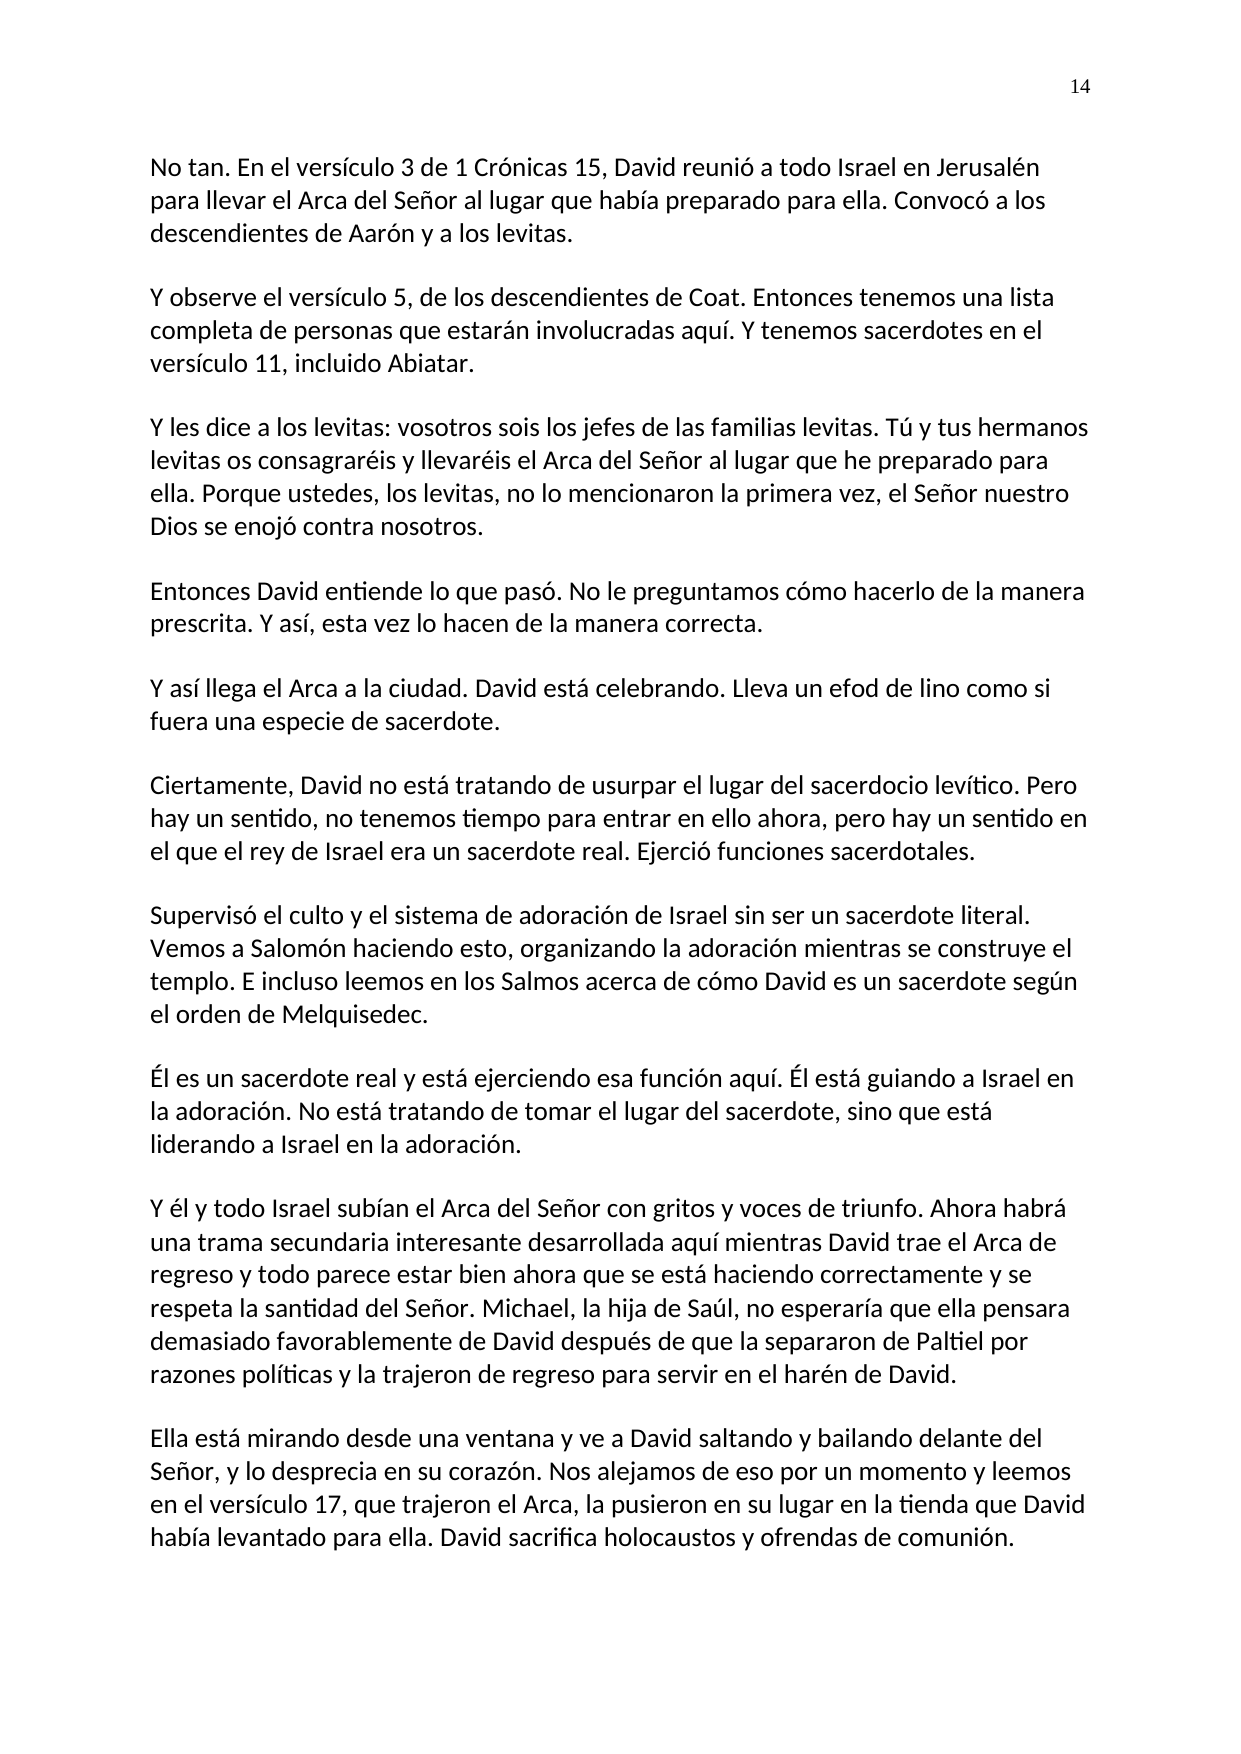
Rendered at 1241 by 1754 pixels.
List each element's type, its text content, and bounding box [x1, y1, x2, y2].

text Y él y todo Israel subían el Arca del Señor con gritos y voces de triunfo. Ahora habrá una trama secundaria interesante desarrollada aquí mientras David trae el Arca de regreso y todo parece estar bien ahora que se está haciendo correctamente y se respeta la santidad del Señor. Michael, la hija de Saúl, no esperaría que ella pensara demasiado favorablemente de David después de que la separaron de Paltiel por razones políticas y la trajeron de regreso para servir en el harén de David. [150, 1192, 1090, 1390]
text Él es un sacerdote real y está ejerciendo esa función aquí. Él está guiando a Israel en la adoración. No está tratando de tomar el lugar del sacerdote, sino que está liderando a Israel en la adoración. [150, 1061, 1090, 1161]
text Ciertamente, David no está tratando de usurpar el lugar del sacerdocio levítico. Pero hay un sentido, no tenemos tiempo para entrar en ello ahora, pero hay un sentido en el que el rey de Israel era un sacerdote real. Ejerció funciones sacerdotales. [150, 768, 1090, 867]
text Ella está mirando desde una ventana y ve a David saltando y bailando delante del Señor, y lo desprecia en su corazón. Nos alejamos de eso por un momento y leemos en el versículo 17, que trajeron el Arca, la pusieron en su lugar en la tienda que David había levantado para ella. David sacrifica holocaustos y ofrendas de comunión. [150, 1421, 1090, 1553]
text Y observe el versículo 5, de los descendientes de Coat. Entonces tenemos una lista completa de personas que estarán involucradas aquí. Y tenemos sacerdotes en el versículo 11, incluido Abiatar. [150, 280, 1090, 379]
text Entonces David entiende lo que pasó. No le preguntamos cómo hacerlo de la manera prescrita. Y así, esta vez lo hacen de la manera correcta. [150, 574, 1090, 640]
text Y así llega el Arca a la ciudad. David está celebrando. Lleva un efod de lino como si fuera una especie de sacerdote. [150, 671, 1090, 737]
text Supervisó el culto y el sistema de adoración de Israel sin ser un sacerdote literal. Vemos a Salomón haciendo esto, organizando la adoración mientras se construye el templo. E incluso leemos en los Salmos acerca de cómo David es un sacerdote según el orden de Melquisedec. [150, 898, 1090, 1030]
text No tan. En el versículo 3 de 1 Crónicas 15, David reunió a todo Israel en Jerusalén para llevar el Arca del Señor al lugar que había preparado para ella. Convocó a los descendientes de Aarón y a los levitas. [150, 150, 1090, 249]
text Y les dice a los levitas: vosotros sois los jefes de las familias levitas. Tú y tus hermanos levitas os consagraréis y llevaréis el Arca del Señor al lugar que he preparado para ella. Porque ustedes, los levitas, no lo mencionaron la primera vez, el Señor nuestro Dios se enojó contra nosotros. [150, 410, 1090, 542]
